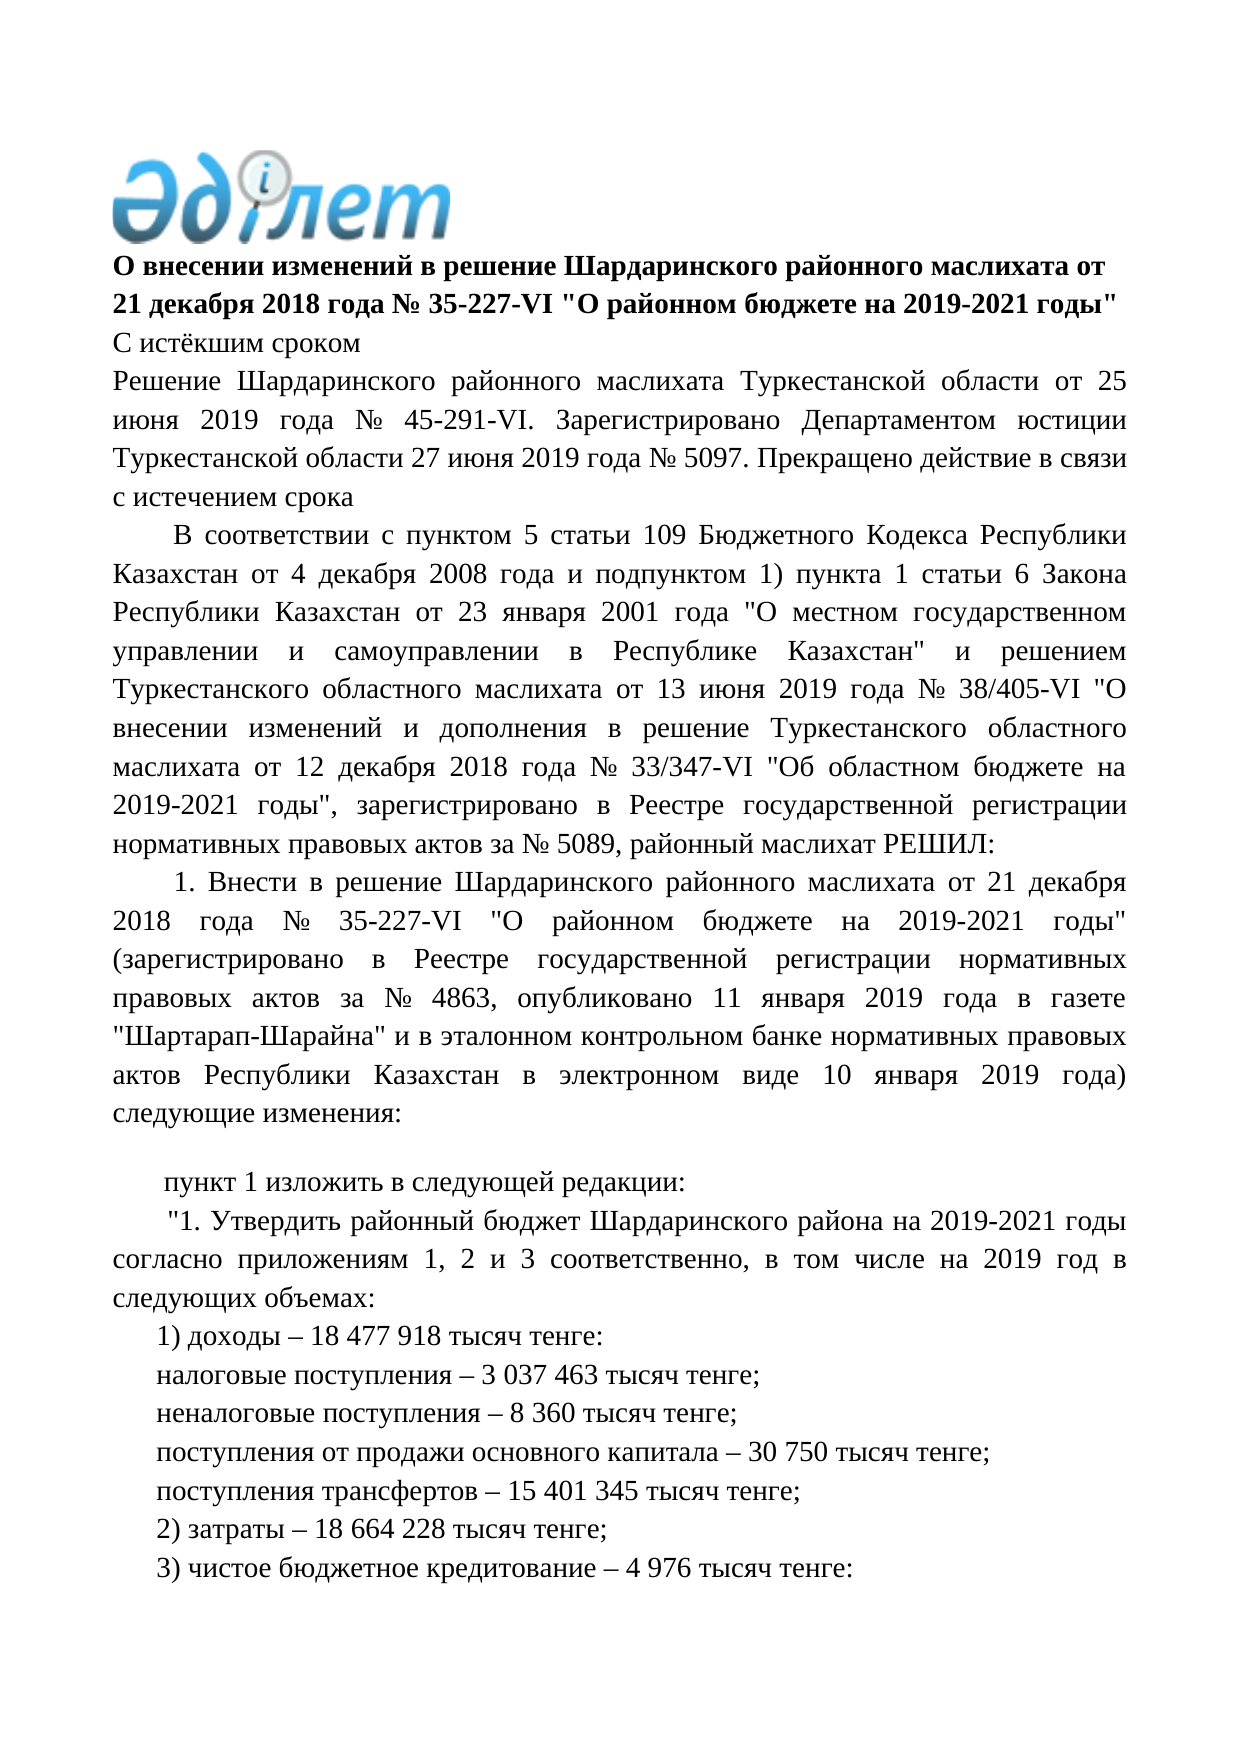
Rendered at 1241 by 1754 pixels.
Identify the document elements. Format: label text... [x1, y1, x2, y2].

text "1. Утвердить районный бюджет Шардаринского района на 2019-2021 годы согласно приложениям 1, 2 и 3 соответственно, в том числе на 2019 год в следующих объемах: [112, 1203, 1128, 1313]
text неналоговые поступления – 8 360 тысяч тенге; [112, 1396, 1128, 1429]
text 1) доходы – 18 477 918 тысяч тенге: [112, 1318, 1128, 1352]
text С истёкшим сроком [112, 325, 1128, 358]
text 1. Внести в решение Шардаринского районного маслихата от 21 декабря 2018 года № 35-227-VІ "О районном бюджете на 2019-2021 годы" (зарегистрировано в Реестре государственной регистрации нормативных правовых актов за № 4863, опубликовано 11 января 2019 года в газете "Шартарап-Шарайна" и в эталонном контрольном банке нормативных правовых актов Республики Казахстан в электронном виде 10 января 2019 года) следующие изменения: [112, 864, 1128, 1129]
text поступления трансфертов – 15 401 345 тысяч тенге; [112, 1473, 1128, 1506]
text поступления от продажи основного капитала – 30 750 тысяч тенге; [112, 1434, 1128, 1468]
text Решение Шардаринского районного маслихата Туркестанской области от 25 июня 2019 года № 45-291-VI. Зарегистрировано Департаментом юстиции Туркестанской области 27 июня 2019 года № 5097. Прекращено действие в связи с истечением срока [112, 363, 1128, 512]
text налоговые поступления – 3 037 463 тысяч тенге; [112, 1357, 1128, 1391]
picture [112, 150, 451, 244]
text 2) затраты – 18 664 228 тысяч тенге; [112, 1511, 1128, 1545]
text В соответствии с пунктом 5 статьи 109 Бюджетного Кодекса Республики Казахстан от 4 декабря 2008 года и подпунктом 1) пункта 1 статьи 6 Закона Республики Казахстан от 23 января 2001 года "О местном государственном управлении и самоуправлении в Республике Казахстан" и решением Туркестанского областного маслихата от 13 июня 2019 года № 38/405-VI "О внесении изменений и дополнения в решение Туркестанского областного маслихата от 12 декабря 2018 года № 33/347-VІ "Об областном бюджете на 2019-2021 годы", зарегистрировано в Реестре государственной регистрации нормативных правовых актов за № 5089, районный маслихат РЕШИЛ: [112, 517, 1128, 859]
text пункт 1 изложить в следующей редакции: [112, 1164, 1128, 1198]
text 3) чистое бюджетное кредитование – 4 976 тысяч тенге: [112, 1550, 1128, 1583]
text О внесении изменений в решение Шардаринского районного маслихата от 21 декабря 2018 года № 35-227-VІ "О районном бюджете на 2019-2021 годы" [112, 248, 1128, 320]
